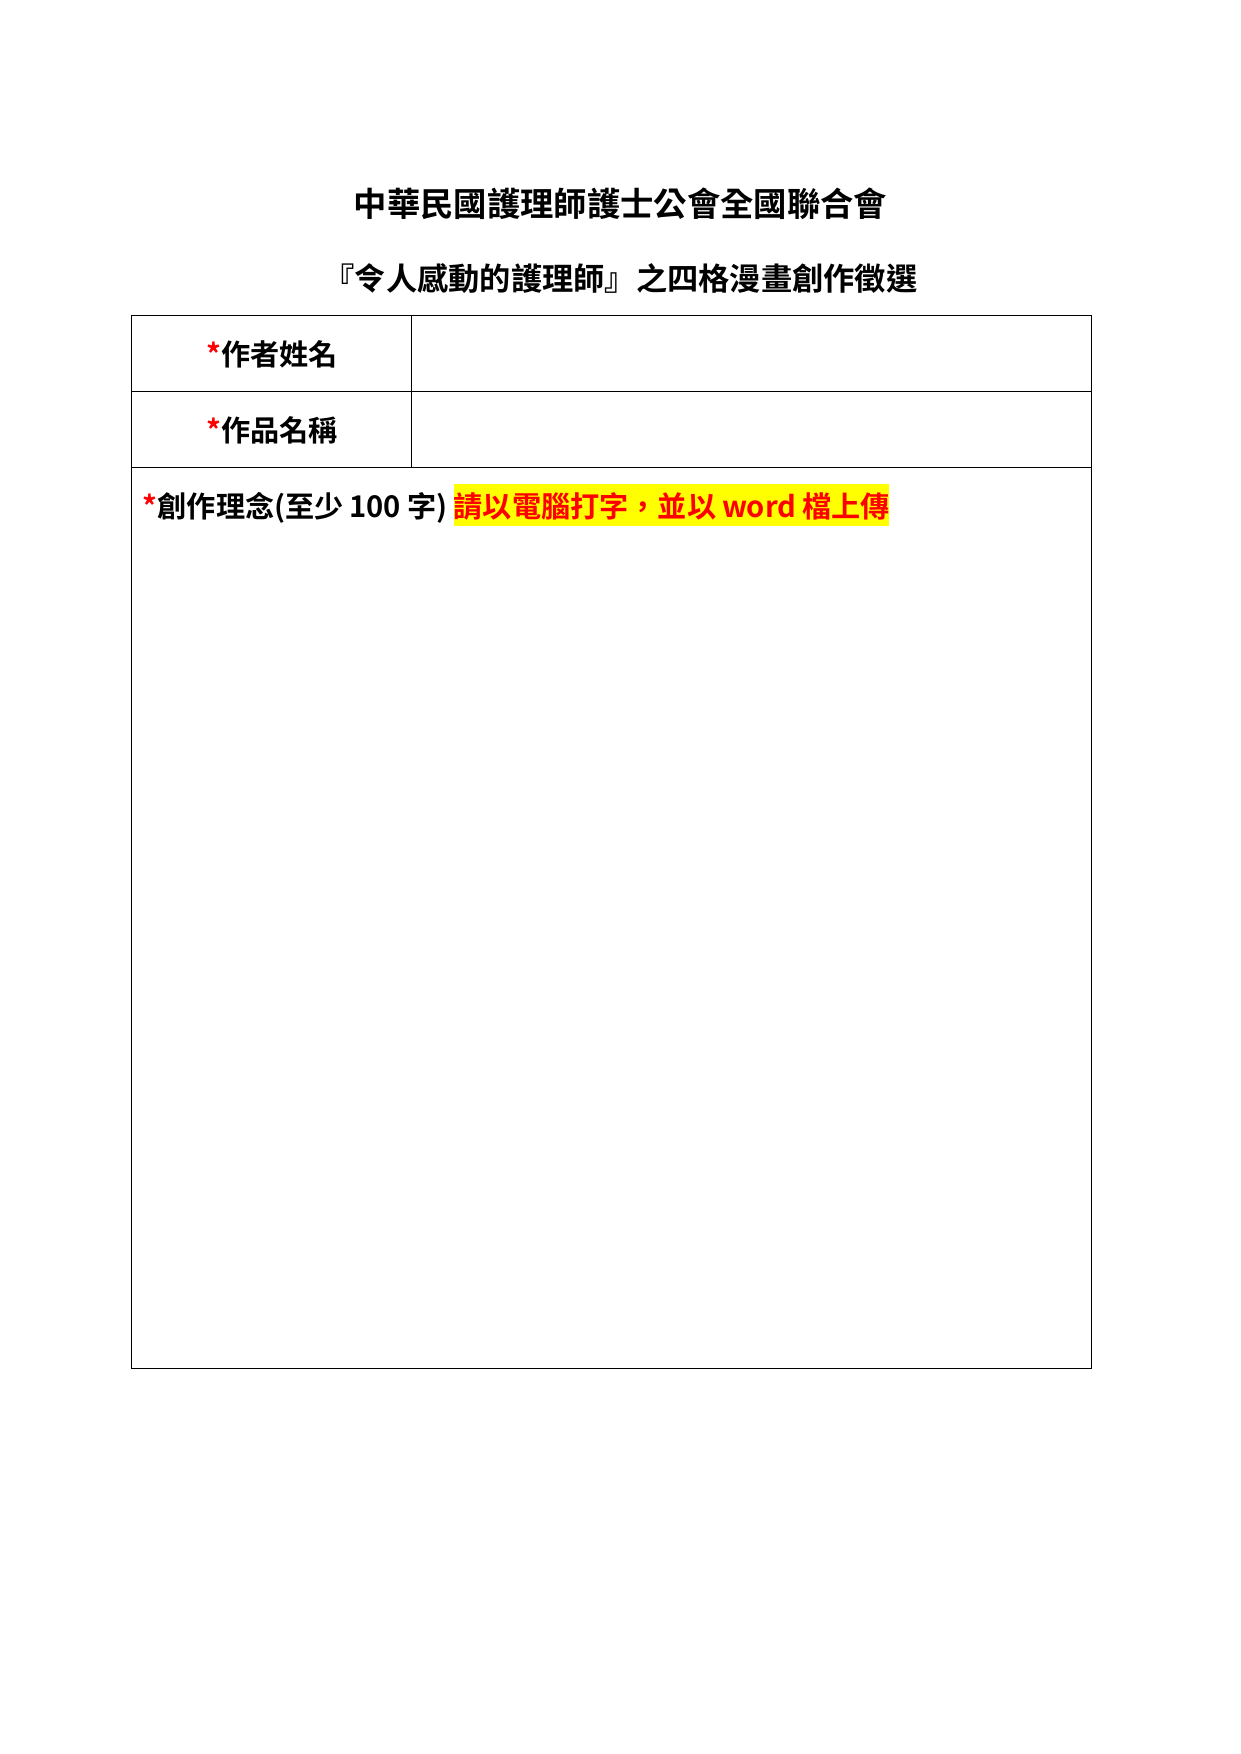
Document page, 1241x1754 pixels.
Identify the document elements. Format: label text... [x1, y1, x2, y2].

table_cell *作品名稱 [132, 392, 411, 467]
table_header *作者姓名 [132, 316, 411, 391]
table_cell *創作理念(至少100字) 請以電腦打字，並以word檔上傳 [132, 468, 1091, 1368]
table_header [412, 316, 1091, 391]
text 中華民國護理師護士公會全國聯合會 [187, 164, 1053, 239]
table_cell [412, 392, 1091, 467]
text 『令人感動的護理師』之四格漫畫創作徵選 [187, 239, 1053, 314]
